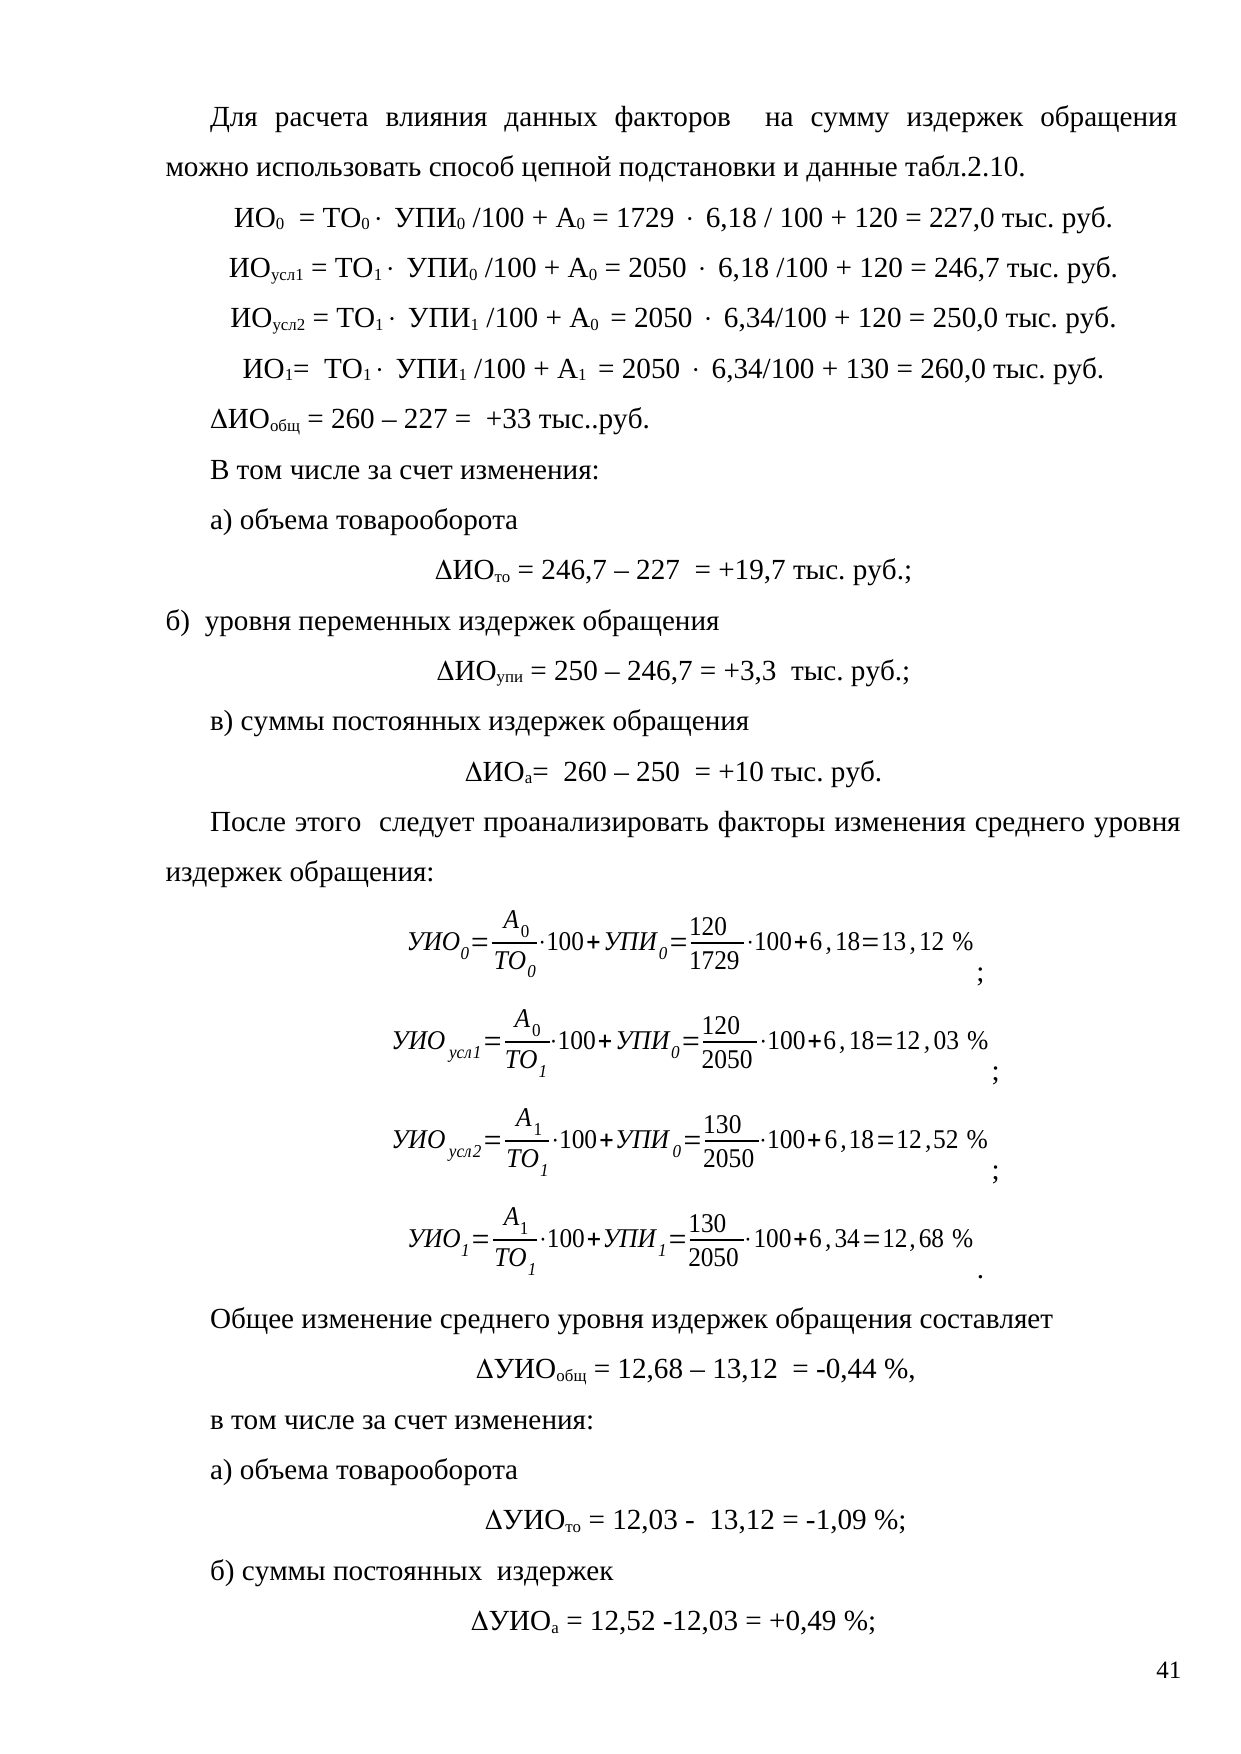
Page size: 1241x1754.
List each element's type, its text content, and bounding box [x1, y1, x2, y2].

text б) суммы постоянных издержек [165, 1553, 1181, 1586]
text а) объема товарооборота [165, 502, 1181, 536]
text ИОобщ = 260 – 227 = +33 тыс..руб. [165, 401, 1181, 435]
text УИОто = 12,03 - 13,12 = -1,09 %; [165, 1502, 1181, 1536]
text ИОупи = 250 – 246,7 = +3,3 тыс. руб.; [165, 653, 1181, 687]
text ИО0 = ТО0 УПИ0 /100 + А0 = 1729 6,18 / 100 + 120 = 227,0 тыс. руб. [165, 200, 1181, 233]
text Общее изменение среднего уровня издержек обращения составляет [165, 1301, 1181, 1335]
text ; [165, 1103, 1181, 1185]
text ИО1= ТО1 УПИ1 /100 + А1 = 2050 6,34/100 + 130 = 260,0 тыс. руб. [165, 351, 1181, 384]
text После этого следует проанализировать факторы изменения среднего уровня издержек обращения: [165, 804, 1181, 888]
text ; [165, 1004, 1181, 1086]
text УИОа = 12,52 -12,03 = +0,49 %; [165, 1603, 1181, 1637]
text б) уровня переменных издержек обращения [165, 603, 1181, 636]
text в) суммы постоянных издержек обращения [165, 703, 1181, 737]
text УИОобщ = 12,68 – 13,12 = -0,44 %, [165, 1351, 1181, 1385]
text ИОто = 246,7 – 227 = +19,7 тыс. руб.; [165, 552, 1181, 586]
text ИОусл2 = ТО1 УПИ1 /100 + А0 = 2050 6,34/100 + 120 = 250,0 тыс. руб. [165, 301, 1181, 334]
text в том числе за счет изменения: [165, 1402, 1181, 1435]
text а) объема товарооборота [165, 1452, 1181, 1486]
text В том числе за счет изменения: [165, 452, 1181, 485]
text ИОусл1 = ТО1 УПИ0 /100 + А0 = 2050 6,18 /100 + 120 = 246,7 тыс. руб. [165, 250, 1181, 284]
text . [165, 1202, 1181, 1284]
text ИОа= 260 – 250 = +10 тыс. руб. [165, 754, 1181, 787]
text Для расчета влияния данных факторов на сумму издержек обращения можно использовать способ цепной подстановки и данные табл.2.10. [165, 99, 1181, 183]
text ; [165, 905, 1181, 987]
